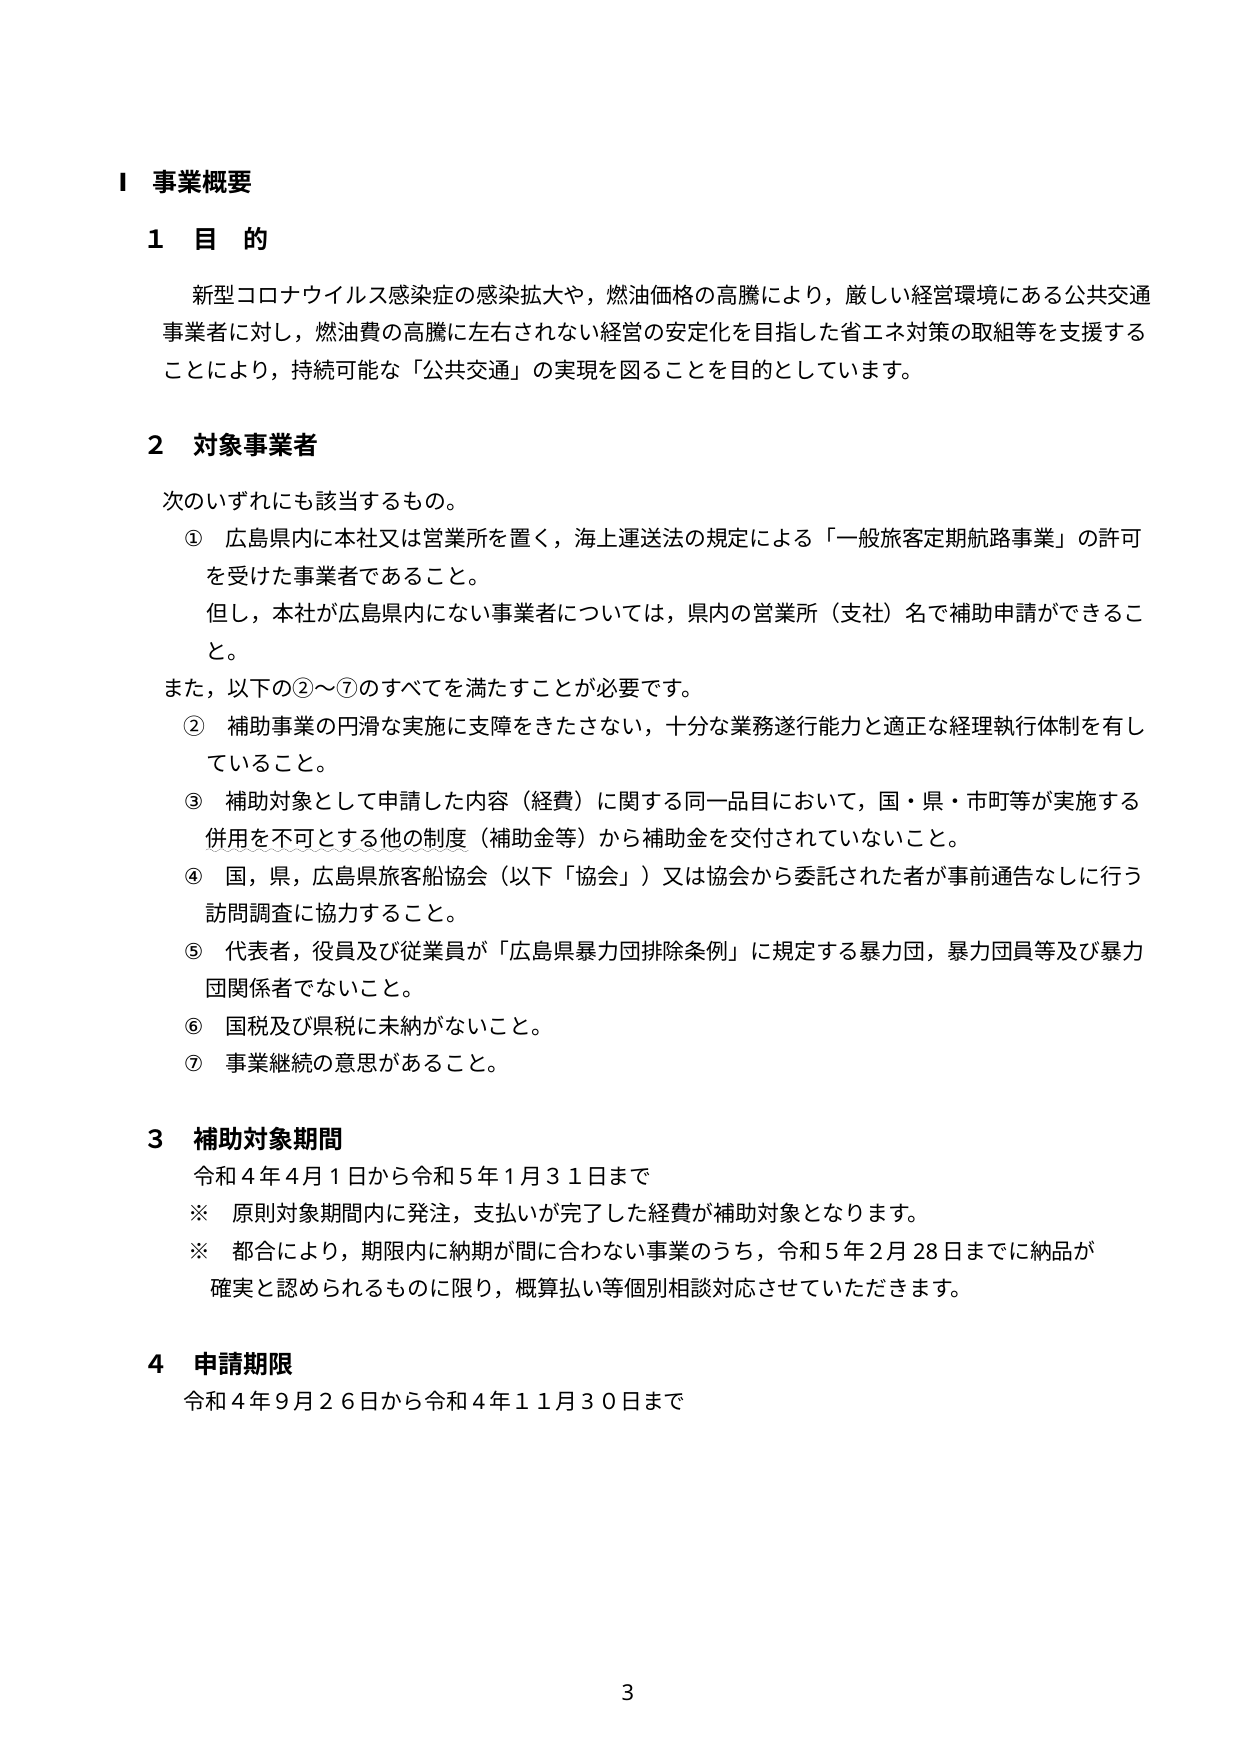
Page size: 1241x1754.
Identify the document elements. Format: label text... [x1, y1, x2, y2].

text 但し，本社が広島県内にない事業者については，県内の営業所（支社）名で補助申請ができること。 [184, 593, 1152, 668]
text ③ 補助対象として申請した内容（経費）に関する同一品目において，国・県・市町等が実施する併用を不可とする他の制度（補助金等）から補助金を交付されていないこと。 [184, 781, 1152, 856]
text ⑥ 国税及び県税に未納がないこと。 [118, 1006, 1152, 1043]
text ４ 申請期限 [118, 1343, 1152, 1381]
text 確実と認められるものに限り，概算払い等個別相談対応させていただきます。 [118, 1268, 1152, 1306]
text ④ 国，県，広島県旅客船協会（以下「協会」）又は協会から委託された者が事前通告なしに行う訪問調査に協力すること。 [184, 856, 1152, 931]
text ※ 原則対象期間内に発注，支払いが完了した経費が補助対象となります。 [118, 1193, 1152, 1231]
text 次のいずれにも該当するもの。 [118, 481, 1152, 518]
text 令和４年９月２６日から令和4年１１月3０日まで [118, 1381, 1152, 1418]
text ① 広島県内に本社又は営業所を置く，海上運送法の規定による「一般旅客定期航路事業」の許可を受けた事業者であること。 [184, 518, 1152, 593]
text ② 補助事業の円滑な実施に支障をきたさない，十分な業務遂行能力と適正な経理執行体制を有していること。 [140, 706, 1152, 781]
text ２ 対象事業者 [118, 425, 1152, 462]
text ⑦ 事業継続の意思があること。 [118, 1043, 1152, 1081]
text 新型コロナウイルス感染症の感染拡大や，燃油価格の高騰により，厳しい経営環境にある公共交通事業者に対し，燃油費の高騰に左右されない経営の安定化を目指した省エネ対策の取組等を支援することにより，持続可能な「公共交通」の実現を図ることを目的としています。 [162, 275, 1152, 387]
text また，以下の②～⑦のすべてを満たすことが必要です。 [140, 668, 1152, 706]
text １ 目 的 [118, 218, 1152, 256]
text ⑤ 代表者，役員及び従業員が「広島県暴力団排除条例」に規定する暴力団，暴力団員等及び暴力団関係者でないこと。 [184, 931, 1152, 1006]
text 令和４年４月1日から令和５年1月３１日まで [118, 1156, 1152, 1193]
text ３ 補助対象期間 [118, 1118, 1152, 1156]
text Ⅰ 事業概要 [118, 162, 1152, 200]
text ※ 都合により，期限内に納期が間に合わない事業のうち，令和５年２月28日までに納品が [118, 1231, 1152, 1268]
